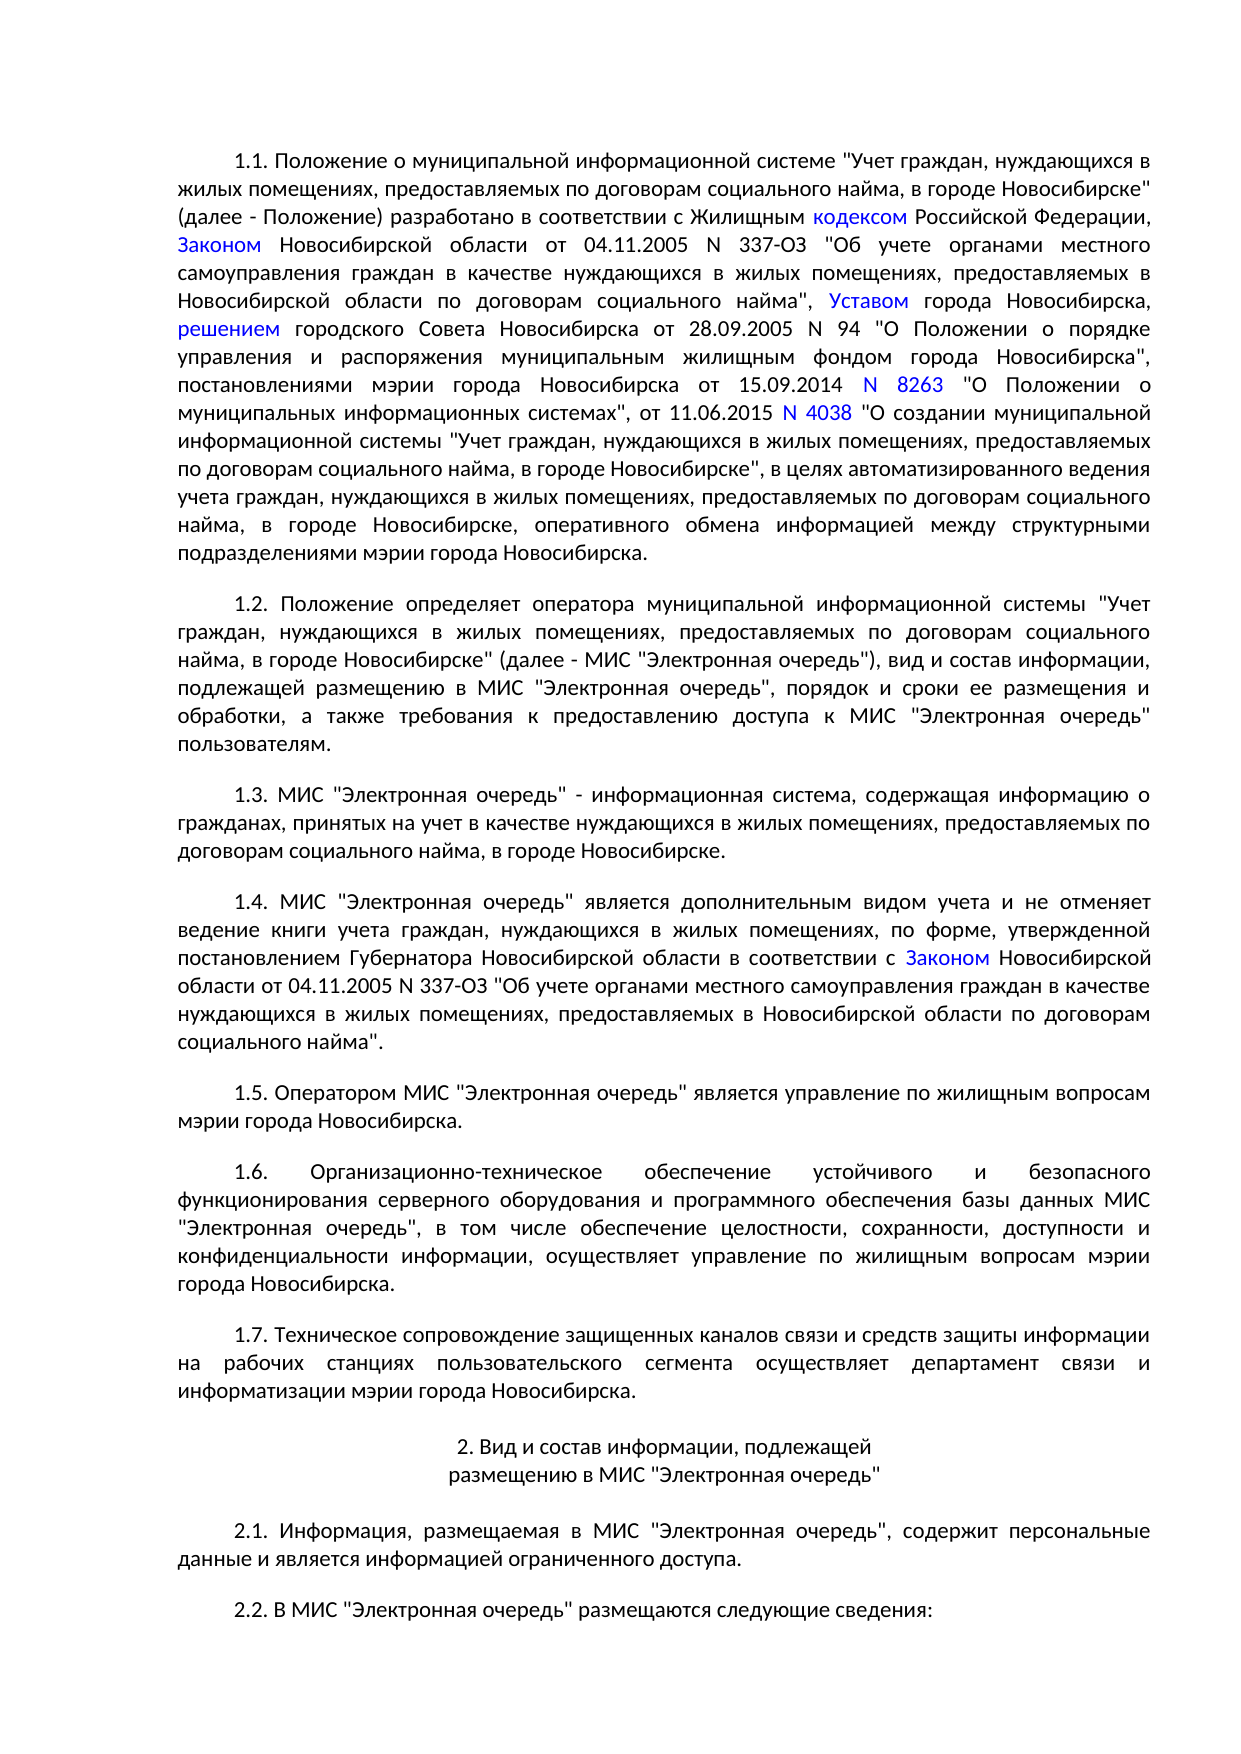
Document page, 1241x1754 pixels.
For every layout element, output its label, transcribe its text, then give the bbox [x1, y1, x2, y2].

text 1.3. МИС "Электронная очередь" - информационная система, содержащая информацию о гражданах, принятых на учет в качестве нуждающихся в жилых помещениях, предоставляемых по договорам социального найма, в городе Новосибирске. [177, 780, 1152, 864]
text размещению в МИС "Электронная очередь" [177, 1461, 1152, 1488]
text 1.1. Положение о муниципальной информационной системе "Учет граждан, нуждающихся в жилых помещениях, предоставляемых по договорам социального найма, в городе Новосибирске" (далее - Положение) разработано в соответствии с Жилищным кодексом Российской Федерации, Законом Новосибирской области от 04.11.2005 N 337-ОЗ "Об учете органами местного самоуправления граждан в качестве нуждающихся в жилых помещениях, предоставляемых в Новосибирской области по договорам социального найма", Уставом города Новосибирска, решением городского Совета Новосибирска от 28.09.2005 N 94 "О Положении о порядке управления и распоряжения муниципальным жилищным фондом города Новосибирска", постановлениями мэрии города Новосибирска от 15.09.2014 N 8263 "О Положении о муниципальных информационных системах", от 11.06.2015 N 4038 "О создании муниципальной информационной системы "Учет граждан, нуждающихся в жилых помещениях, предоставляемых по договорам социального найма, в городе Новосибирске", в целях автоматизированного ведения учета граждан, нуждающихся в жилых помещениях, предоставляемых по договорам социального найма, в городе Новосибирске, оперативного обмена информацией между структурными подразделениями мэрии города Новосибирска. [177, 146, 1152, 566]
text 1.4. МИС "Электронная очередь" является дополнительным видом учета и не отменяет ведение книги учета граждан, нуждающихся в жилых помещениях, по форме, утвержденной постановлением Губернатора Новосибирской области в соответствии с Законом Новосибирской области от 04.11.2005 N 337-ОЗ "Об учете органами местного самоуправления граждан в качестве нуждающихся в жилых помещениях, предоставляемых в Новосибирской области по договорам социального найма". [177, 887, 1152, 1056]
text 1.7. Техническое сопровождение защищенных каналов связи и средств защиты информации на рабочих станциях пользовательского сегмента осуществляет департамент связи и информатизации мэрии города Новосибирска. [177, 1320, 1152, 1404]
text 2.2. В МИС "Электронная очередь" размещаются следующие сведения: [177, 1596, 1152, 1623]
text 2.1. Информация, размещаемая в МИС "Электронная очередь", содержит персональные данные и является информацией ограниченного доступа. [177, 1517, 1152, 1573]
text 2. Вид и состав информации, подлежащей [177, 1432, 1152, 1461]
text 1.5. Оператором МИС "Электронная очередь" является управление по жилищным вопросам мэрии города Новосибирска. [177, 1078, 1152, 1134]
text 1.2. Положение определяет оператора муниципальной информационной системы "Учет граждан, нуждающихся в жилых помещениях, предоставляемых по договорам социального найма, в городе Новосибирске" (далее - МИС "Электронная очередь"), вид и состав информации, подлежащей размещению в МИС "Электронная очередь", порядок и сроки ее размещения и обработки, а также требования к предоставлению доступа к МИС "Электронная очередь" пользователям. [177, 589, 1152, 757]
text 1.6. Организационно-техническое обеспечение устойчивого и безопасного функционирования серверного оборудования и программного обеспечения базы данных МИС "Электронная очередь", в том числе обеспечение целостности, сохранности, доступности и конфиденциальности информации, осуществляет управление по жилищным вопросам мэрии города Новосибирска. [177, 1157, 1152, 1297]
